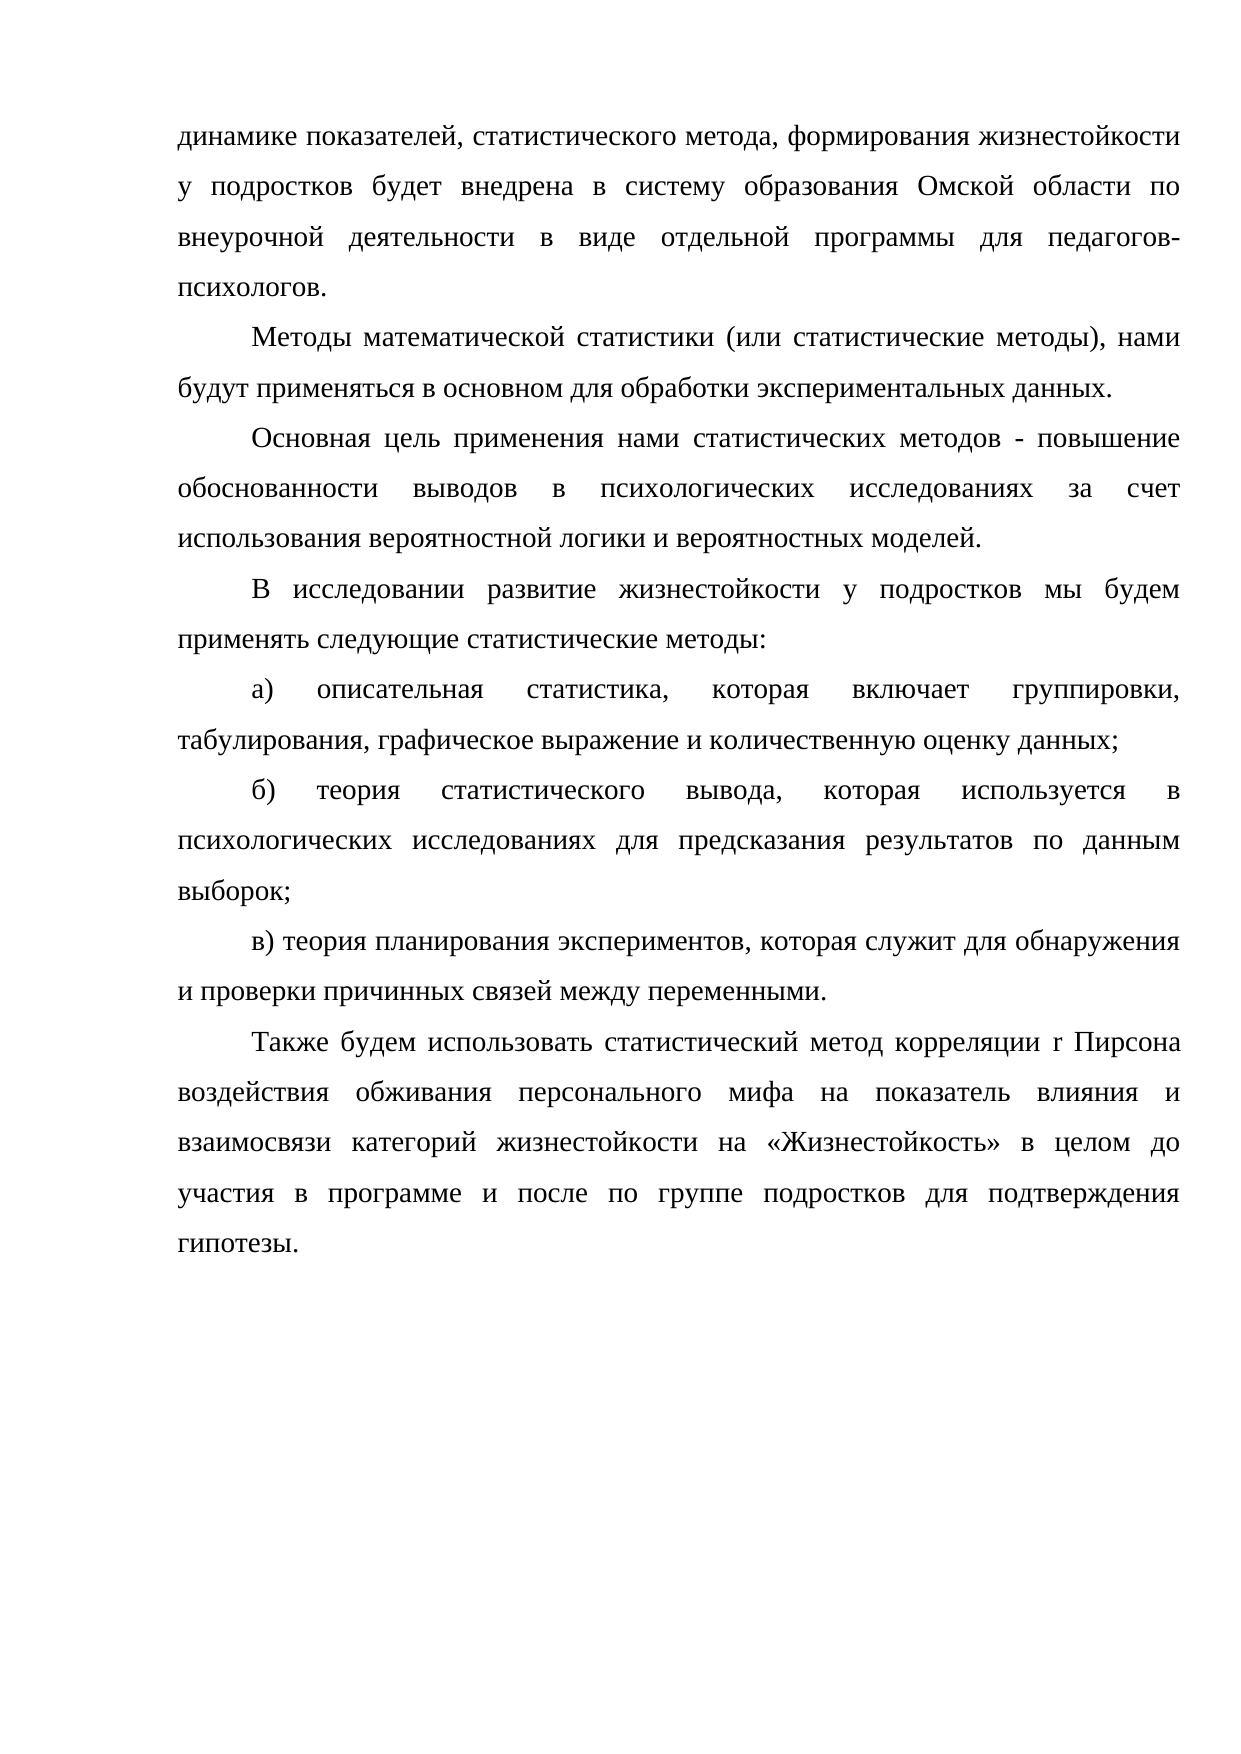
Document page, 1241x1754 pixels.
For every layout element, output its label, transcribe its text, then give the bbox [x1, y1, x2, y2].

text в) теория планирования экспериментов, которая служит для обнаружения и проверки причинных связей между переменными. [177, 923, 1181, 1007]
text б) теория статистического вывода, которая используется в психологических исследованиях для предсказания результатов по данным выборок; [177, 772, 1181, 906]
text а) описательная статистика, которая включает группировки, табулирования, графическое выражение и количественную оценку данных; [177, 672, 1181, 755]
text Основная цель применения нами статистических методов - повышение обоснованности выводов в психологических исследованиях за счет использования вероятностной логики и вероятностных моделей. [177, 420, 1181, 554]
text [177, 118, 1181, 303]
text Методы математической статистики (или статистические методы), нами будут применяться в основном для обработки экспериментальных данных. [177, 319, 1181, 403]
text Также будем использовать статистический метод корреляции r Пирсона воздействия обживания персонального мифа на показатель влияния и взаимосвязи категорий жизнестойкости на «Жизнестойкость» в целом до участия в программе и после по группе подростков для подтверждения гипотезы. [177, 1024, 1181, 1258]
text В исследовании развитие жизнестойкости у подростков мы будем применять следующие статистические методы: [177, 571, 1181, 655]
